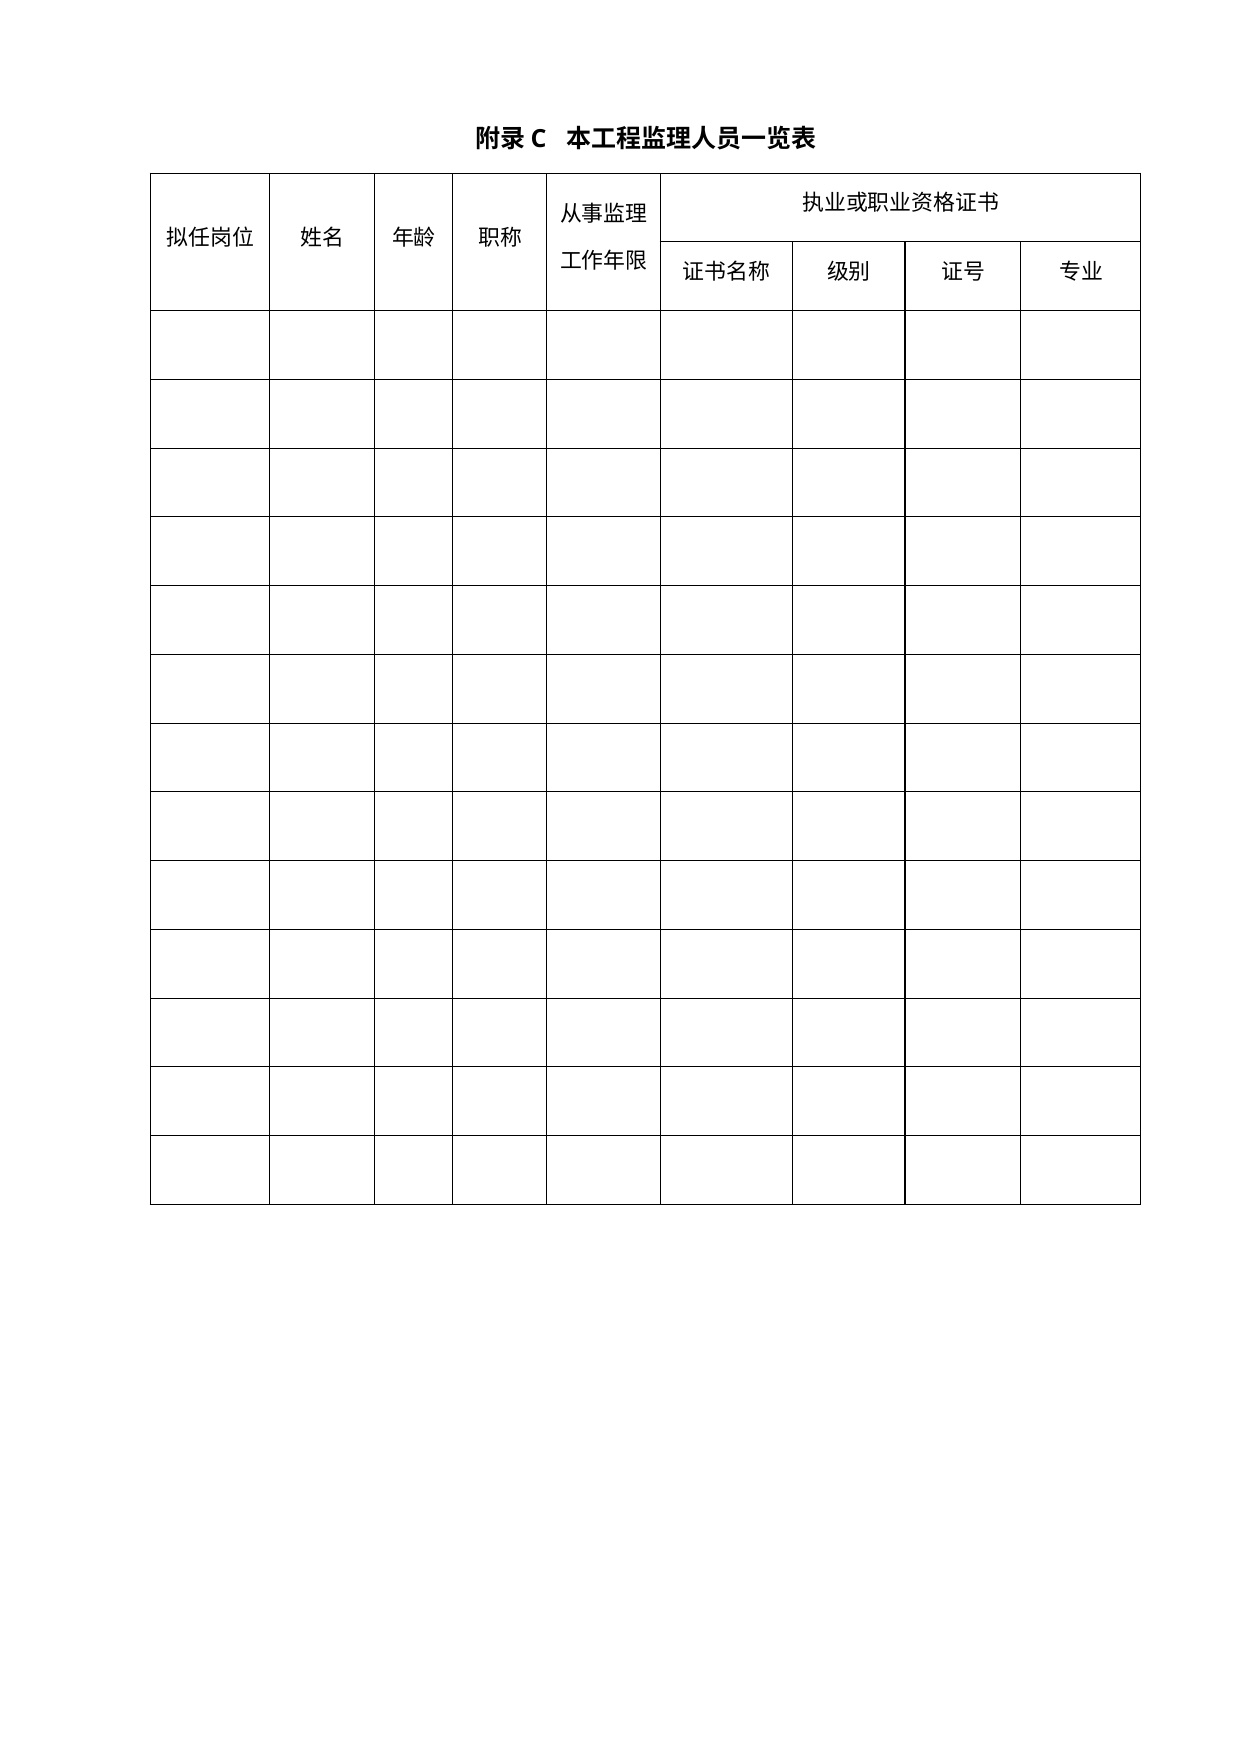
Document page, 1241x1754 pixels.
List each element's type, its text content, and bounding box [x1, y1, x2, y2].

table_cell [1021, 999, 1140, 1066]
table_cell [151, 861, 269, 929]
table_cell [906, 655, 1020, 722]
table_cell [661, 380, 792, 447]
table_cell [547, 586, 660, 654]
table_cell [453, 861, 546, 929]
table_cell [151, 999, 269, 1066]
table_cell [453, 930, 546, 997]
table_cell [270, 1136, 374, 1204]
table_cell [453, 999, 546, 1066]
table_cell [453, 517, 546, 585]
table_cell [906, 311, 1020, 379]
table_cell [906, 724, 1020, 791]
table_cell [906, 861, 1020, 929]
table_cell [151, 655, 269, 722]
table_cell [793, 861, 904, 929]
table_cell [793, 724, 904, 791]
table_cell [453, 449, 546, 516]
table_cell [661, 311, 792, 379]
table_cell [151, 517, 269, 585]
table_cell [1021, 1136, 1140, 1204]
table_cell [1021, 311, 1140, 379]
table_cell [906, 999, 1020, 1066]
table_cell [906, 1136, 1020, 1204]
table_cell [151, 1136, 269, 1204]
table_cell [793, 655, 904, 722]
table_cell [547, 1067, 660, 1135]
table_cell [906, 449, 1020, 516]
table_cell [547, 655, 660, 722]
table_cell [453, 1067, 546, 1135]
table_cell [547, 792, 660, 860]
table_cell [270, 792, 374, 860]
table_header 职称 [453, 174, 546, 310]
table_cell [661, 517, 792, 585]
table_cell [547, 861, 660, 929]
text 附录C 本工程监理人员一览表 [169, 118, 1122, 154]
table_cell [906, 380, 1020, 447]
table_cell [453, 792, 546, 860]
table_cell [151, 311, 269, 379]
table_cell [453, 655, 546, 722]
table_cell [270, 311, 374, 379]
table_cell [906, 586, 1020, 654]
table_cell [375, 517, 452, 585]
table_cell [793, 449, 904, 516]
table_cell [547, 1136, 660, 1204]
table_cell [375, 655, 452, 722]
table_header 从事监理工作年限 [547, 174, 660, 310]
table_cell [1021, 517, 1140, 585]
table_cell [270, 380, 374, 447]
table_cell [793, 792, 904, 860]
table_cell [661, 861, 792, 929]
table_cell 专业 [1021, 242, 1140, 310]
table_cell [1021, 724, 1140, 791]
table_header 拟任岗位 [151, 174, 269, 310]
table_cell [1021, 655, 1140, 722]
table_cell 证号 [906, 242, 1020, 310]
table_cell [375, 999, 452, 1066]
table_cell [547, 380, 660, 447]
table_cell [661, 1067, 792, 1135]
table_cell [661, 999, 792, 1066]
table_cell [661, 586, 792, 654]
table_cell [375, 449, 452, 516]
table_cell [453, 380, 546, 447]
table_cell [270, 724, 374, 791]
table_cell [270, 930, 374, 997]
table_cell [151, 586, 269, 654]
table_cell [793, 1136, 904, 1204]
table_cell [793, 311, 904, 379]
table_cell [1021, 861, 1140, 929]
table_header 姓名 [270, 174, 374, 310]
table_header 执业或职业资格证书 [661, 174, 1140, 241]
table_cell [375, 380, 452, 447]
table_header 年龄 [375, 174, 452, 310]
table_cell [375, 930, 452, 997]
table_cell [661, 930, 792, 997]
table_cell [151, 724, 269, 791]
table_cell [793, 517, 904, 585]
table_cell [375, 1067, 452, 1135]
table_cell [547, 311, 660, 379]
table_cell [1021, 380, 1140, 447]
table_cell [1021, 586, 1140, 654]
table_cell [661, 449, 792, 516]
table_cell [375, 311, 452, 379]
table_cell [793, 380, 904, 447]
table_cell [375, 1136, 452, 1204]
table_cell 证书名称 [661, 242, 792, 310]
table_cell [375, 792, 452, 860]
table_cell [547, 930, 660, 997]
table_cell [906, 930, 1020, 997]
table_cell [151, 449, 269, 516]
table_cell [793, 586, 904, 654]
table_cell [453, 311, 546, 379]
table_cell [375, 586, 452, 654]
table_cell [453, 586, 546, 654]
table_cell [453, 724, 546, 791]
table_cell 级别 [793, 242, 904, 310]
table_cell [1021, 1067, 1140, 1135]
table_cell [547, 517, 660, 585]
table_cell [151, 1067, 269, 1135]
table_cell [1021, 449, 1140, 516]
table_cell [547, 449, 660, 516]
table_cell [906, 517, 1020, 585]
table_cell [661, 792, 792, 860]
table_cell [661, 1136, 792, 1204]
table_cell [793, 930, 904, 997]
table_cell [547, 724, 660, 791]
table_cell [270, 655, 374, 722]
table_cell [547, 999, 660, 1066]
table_cell [906, 1067, 1020, 1135]
table_cell [270, 517, 374, 585]
table_cell [375, 724, 452, 791]
table_cell [270, 449, 374, 516]
table_cell [151, 930, 269, 997]
table_cell [661, 655, 792, 722]
table_cell [1021, 792, 1140, 860]
table_cell [1021, 930, 1140, 997]
table_cell [151, 792, 269, 860]
table_cell [270, 861, 374, 929]
table_cell [906, 792, 1020, 860]
table_cell [270, 999, 374, 1066]
table_cell [270, 1067, 374, 1135]
table_cell [151, 380, 269, 447]
table_cell [661, 724, 792, 791]
table_cell [270, 586, 374, 654]
table_cell [453, 1136, 546, 1204]
table_cell [793, 1067, 904, 1135]
table_cell [375, 861, 452, 929]
table_cell [793, 999, 904, 1066]
